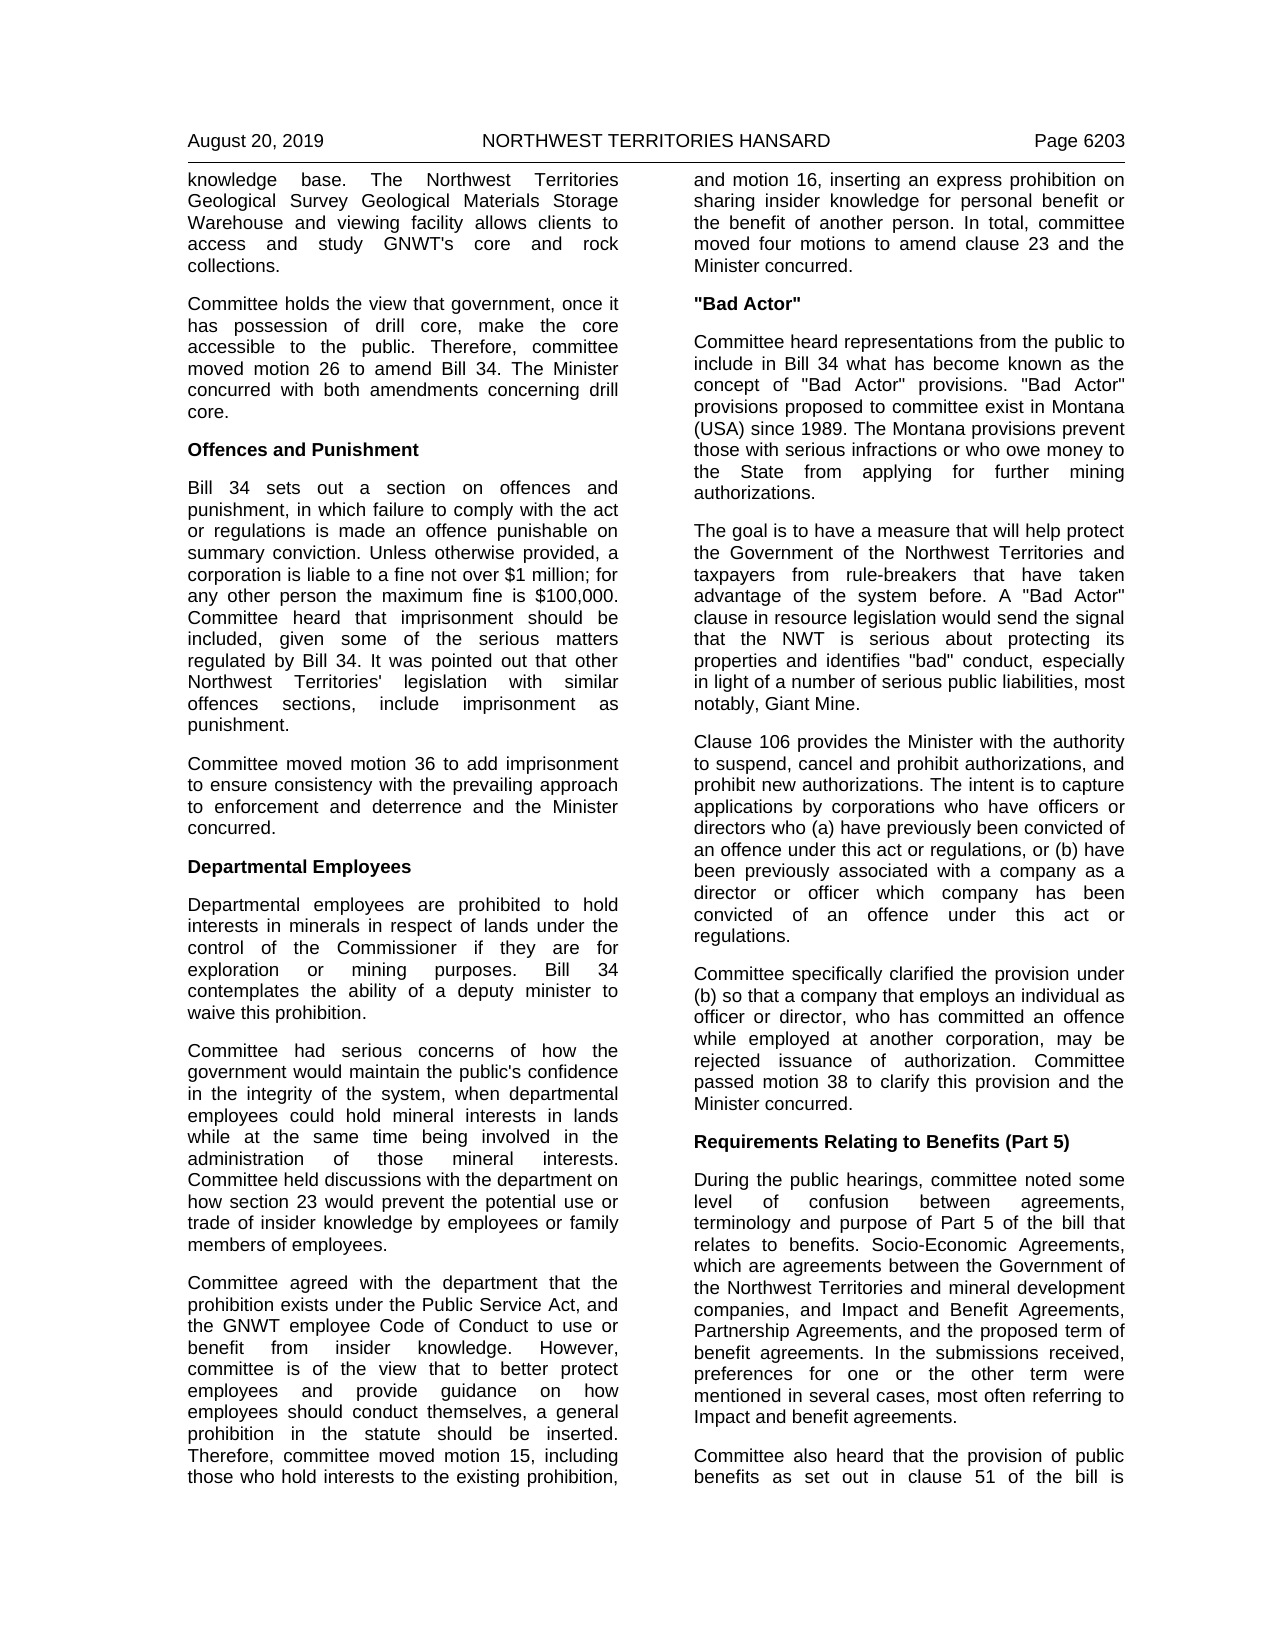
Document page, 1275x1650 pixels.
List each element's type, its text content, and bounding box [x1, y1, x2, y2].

text Committee agreed with the department that the prohibition exists under the Public Service Act, and the GNWT employee Code of Conduct to use or benefit from insider knowledge. However, committee is of the view that to better protect employees and provide guidance on how employees should conduct themselves, a general prohibition in the statute should be inserted. Therefore, committee moved motion 15, including those who hold interests to the existing prohibition, and motion 16, inserting an express prohibition on sharing insider knowledge for personal benefit or the benefit of another person. In total, committee moved four motions to amend clause 23 and the Minister concurred. [187, 1272, 619, 1488]
text Committee moved motion 36 to add imprisonment to ensure consistency with the prevailing approach to enforcement and deterrence and the Minister concurred. [187, 752, 619, 839]
text Departmental Employees [187, 855, 619, 877]
text Committee had serious concerns of how the government would maintain the public's confidence in the integrity of the system, when departmental employees could hold mineral interests in lands while at the same time being involved in the administration of those mineral interests. Committee held discussions with the department on how section 23 would prevent the potential use or trade of insider knowledge by employees or family members of employees. [187, 1040, 619, 1255]
text Committee heard representations from the public to include in Bill 34 what has become known as the concept of "Bad Actor" provisions. "Bad Actor" provisions proposed to committee exist in Montana (USA) since 1989. The Montana provisions prevent those with serious infractions or who owe money to the State from applying for further mining authorizations. [694, 331, 1125, 503]
text "Bad Actor" [694, 293, 1125, 314]
text Offences and Punishment [187, 439, 619, 460]
text Requirements Relating to Benefits (Part 5) [694, 1131, 1125, 1152]
text Committee holds the view that government, once it has possession of drill core, make the core accessible to the public. Therefore, committee moved motion 26 to amend Bill 34. The Minister concurred with both amendments concerning drill core. [187, 293, 619, 422]
text Clause 106 provides the Minister with the authority to suspend, cancel and prohibit authorizations, and prohibit new authorizations. The intent is to capture applications by corporations who have officers or directors who (a) have previously been convicted of an offence under this act or regulations, or (b) have been previously associated with a company as a director or officer which company has been convicted of an offence under this act or regulations. [694, 731, 1125, 947]
text Bill 34 sets out a section on offences and punishment, in which failure to comply with the act or regulations is made an offence punishable on summary conviction. Unless otherwise provided, a corporation is liable to a fine not over $1 million; for any other person the maximum fine is $100,000. Committee heard that imprisonment should be included, given some of the serious matters regulated by Bill 34. It was pointed out that other Northwest Territories' legislation with similar offences sections, include imprisonment as punishment. [187, 477, 619, 736]
text Committee specifically clarified the provision under (b) so that a company that employs an individual as officer or director, who has committed an offence while employed at another corporation, may be rejected issuance of authorization. Committee passed motion 38 to clarify this provision and the Minister concurred. [694, 963, 1125, 1114]
text During the public hearings, committee noted some level of confusion between agreements, terminology and purpose of Part 5 of the bill that relates to benefits. Socio-Economic Agreements, which are agreements between the Government of the Northwest Territories and mineral development companies, and Impact and Benefit Agreements, Partnership Agreements, and the proposed term of benefit agreements. In the submissions received, preferences for one or the other term were mentioned in several cases, most often referring to Impact and benefit agreements. [694, 1169, 1125, 1428]
text The goal is to have a measure that will help protect the Government of the Northwest Territories and taxpayers from rule-breakers that have taken advantage of the system before. A "Bad Actor" clause in resource legislation would send the signal that the NWT is serious about protecting its properties and identifies "bad" conduct, especially in light of a number of serious public liabilities, most notably, Giant Mine. [694, 520, 1125, 714]
text Committee agreed with the department that the prohibition exists under the Public Service Act, and the GNWT employee Code of Conduct to use or benefit from insider knowledge. However, committee is of the view that to better protect employees and provide guidance on how employees should conduct themselves, a general prohibition in the statute should be inserted. Therefore, committee moved motion 15, including those who hold interests to the existing prohibition, and motion 16, inserting an express prohibition on sharing insider knowledge for personal benefit or the benefit of another person. In total, committee moved four motions to amend clause 23 and the Minister concurred. [694, 168, 1125, 276]
text Departmental employees are prohibited to hold interests in minerals in respect of lands under the control of the Commissioner if they are for exploration or mining purposes. Bill 34 contemplates the ability of a deputy minister to waive this prohibition. [187, 894, 619, 1023]
